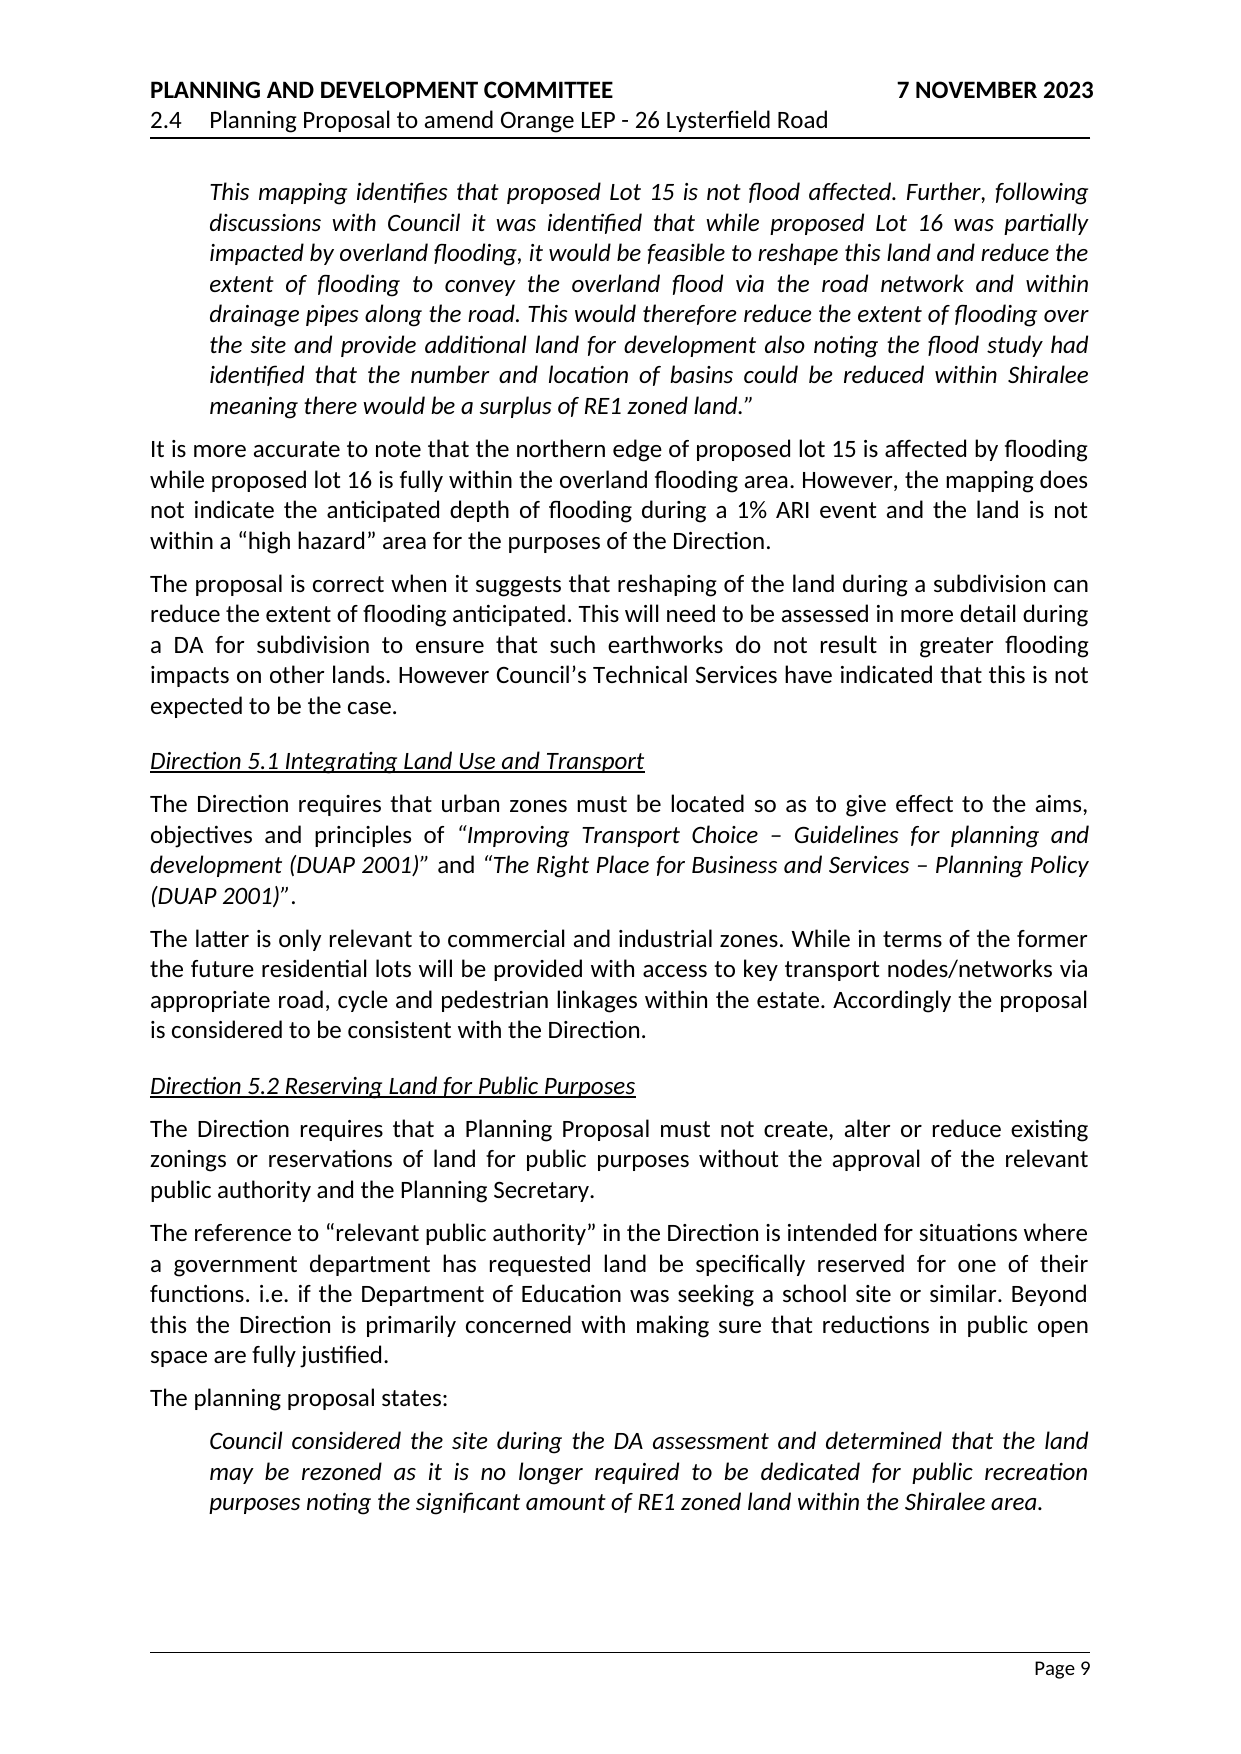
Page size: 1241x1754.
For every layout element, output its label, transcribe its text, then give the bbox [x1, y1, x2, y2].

text The Direction requires that a Planning Proposal must not create, alter or reduce existing zonings or reservations of land for public purposes without the approval of the relevant public authority and the Planning Secretary. [150, 1113, 1090, 1205]
text Council considered the site during the DA assessment and determined that the land may be rezoned as it is no longer required to be dedicated for public recreation purposes noting the significant amount of RE1 zoned land within the Shiralee area. [209, 1425, 1090, 1517]
text Direction 5.2 Reserving Land for Public Purposes [150, 1070, 1090, 1101]
text The reference to “relevant public authority” in the Direction is intended for situations where a government department has requested land be specifically reserved for one of their functions. i.e. if the Department of Education was seeking a school site or similar. Beyond this the Direction is primarily concerned with making sure that reductions in public open space are fully justified. [150, 1217, 1090, 1370]
text The planning proposal states: [150, 1382, 1090, 1413]
text This mapping identifies that proposed Lot 15 is not flood affected. Further, following discussions with Council it was identified that while proposed Lot 16 was partially impacted by overland flooding, it would be feasible to reshape this land and reduce the extent of flooding to convey the overland flood via the road network and within drainage pipes along the road. This would therefore reduce the extent of flooding over the site and provide additional land for development also noting the flood study had identified that the number and location of basins could be reduced within Shiralee meaning there would be a surplus of RE1 zoned land.” [209, 177, 1090, 421]
text The latter is only relevant to commercial and industrial zones. While in terms of the former the future residential lots will be provided with access to key transport nodes/networks via appropriate road, cycle and pedestrian linkages within the estate. Accordingly the proposal is considered to be consistent with the Direction. [150, 923, 1090, 1045]
text The Direction requires that urban zones must be located so as to give effect to the aims, objectives and principles of “Improving Transport Choice – Guidelines for planning and development (DUAP 2001)” and “The Right Place for Business and Services – Planning Policy (DUAP 2001)”. [150, 788, 1090, 911]
text The proposal is correct when it suggests that reshaping of the land during a subdivision can reduce the extent of flooding anticipated. This will need to be assessed in more detail during a DA for subdivision to ensure that such earthworks do not result in greater flooding impacts on other lands. However Council’s Technical Services have indicated that this is not expected to be the case. [150, 568, 1090, 720]
text Direction 5.1 Integrating Land Use and Transport [150, 745, 1090, 776]
text It is more accurate to note that the northern edge of proposed lot 15 is affected by flooding while proposed lot 16 is fully within the overland flooding area. However, the mapping does not indicate the anticipated depth of flooding during a 1% ARI event and the land is not within a “high hazard” area for the purposes of the Direction. [150, 433, 1090, 555]
